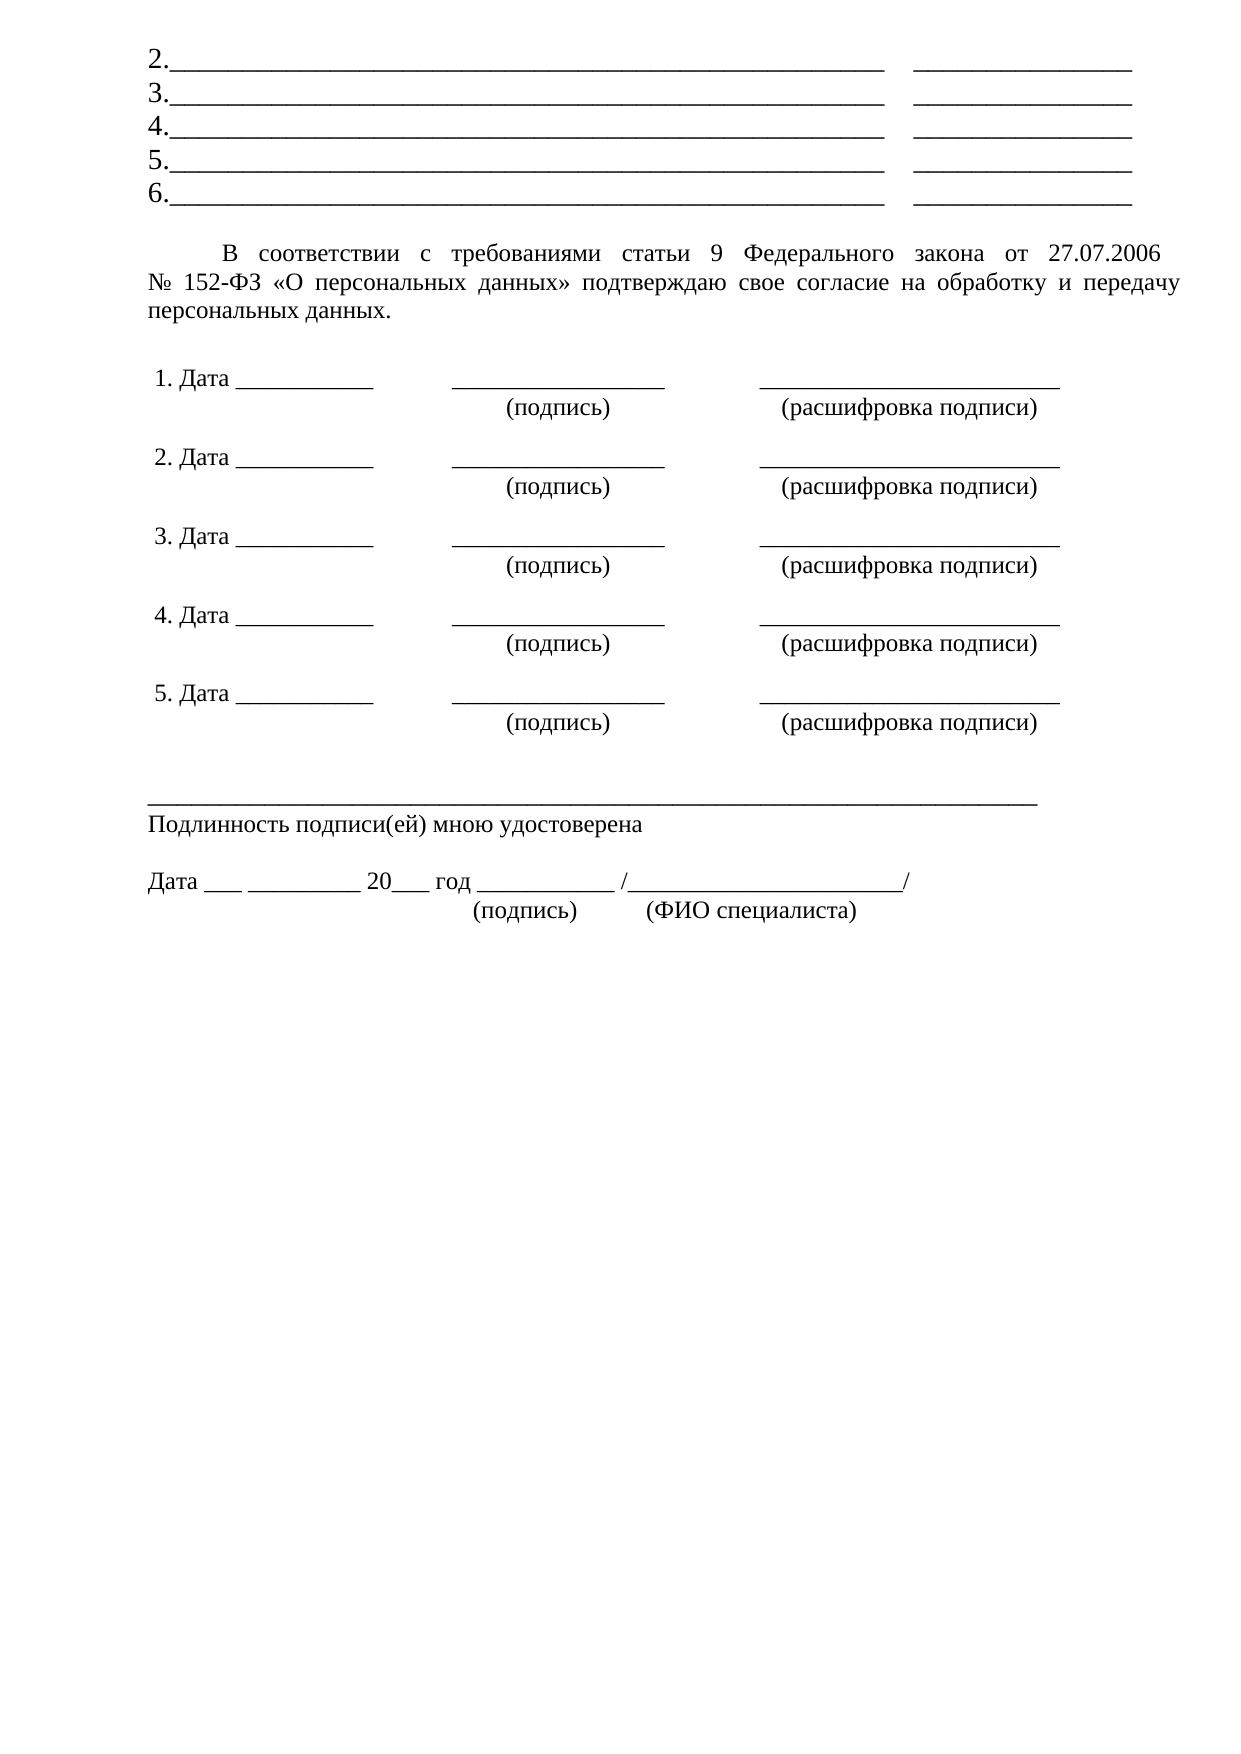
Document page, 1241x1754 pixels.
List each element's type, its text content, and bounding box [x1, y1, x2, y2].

table_cell 5. Дата ___________ [148, 668, 390, 747]
table_header _________________ (подпись) [390, 353, 726, 432]
text 6._________________________________________________ _______________ [148, 176, 1181, 209]
text 5._________________________________________________ _______________ [148, 142, 1181, 176]
text В соответствии с требованиями статьи 9 Федерального закона от 27.07.2006 № 152-ФЗ «О персональных данных» подтверждаю свое согласие на обработку и передачу персональных данных. [148, 238, 1181, 324]
text Подлинность подписи(ей) мною удостоверена [148, 809, 1181, 838]
text _____________________________________________________________ [148, 775, 1181, 809]
table_cell _________________ (подпись) [390, 510, 726, 589]
table_cell _________________ (подпись) [390, 432, 726, 510]
table_cell 3. Дата ___________ [148, 510, 390, 589]
text 3._________________________________________________ _______________ [148, 75, 1181, 108]
table_cell _________________ (подпись) [390, 668, 726, 747]
table_cell ________________________ (расшифровка подписи) [726, 432, 1092, 510]
text 4._________________________________________________ _______________ [148, 108, 1181, 142]
table_cell _________________ (подпись) [390, 589, 726, 668]
table_cell ________________________ (расшифровка подписи) [726, 668, 1092, 747]
table_cell ________________________ (расшифровка подписи) [726, 510, 1092, 589]
table_header ________________________ (расшифровка подписи) [726, 353, 1092, 432]
table_cell 4. Дата ___________ [148, 589, 390, 668]
table_cell ________________________ (расшифровка подписи) [726, 589, 1092, 668]
text Дата ___ _________ 20___ год ___________ /______________________/ [148, 866, 1181, 895]
table_header 1. Дата ___________ [148, 353, 390, 432]
text (подпись) (ФИО специалиста) [148, 895, 1181, 924]
table_cell 2. Дата ___________ [148, 432, 390, 510]
text 2._________________________________________________ _______________ [148, 41, 1181, 75]
